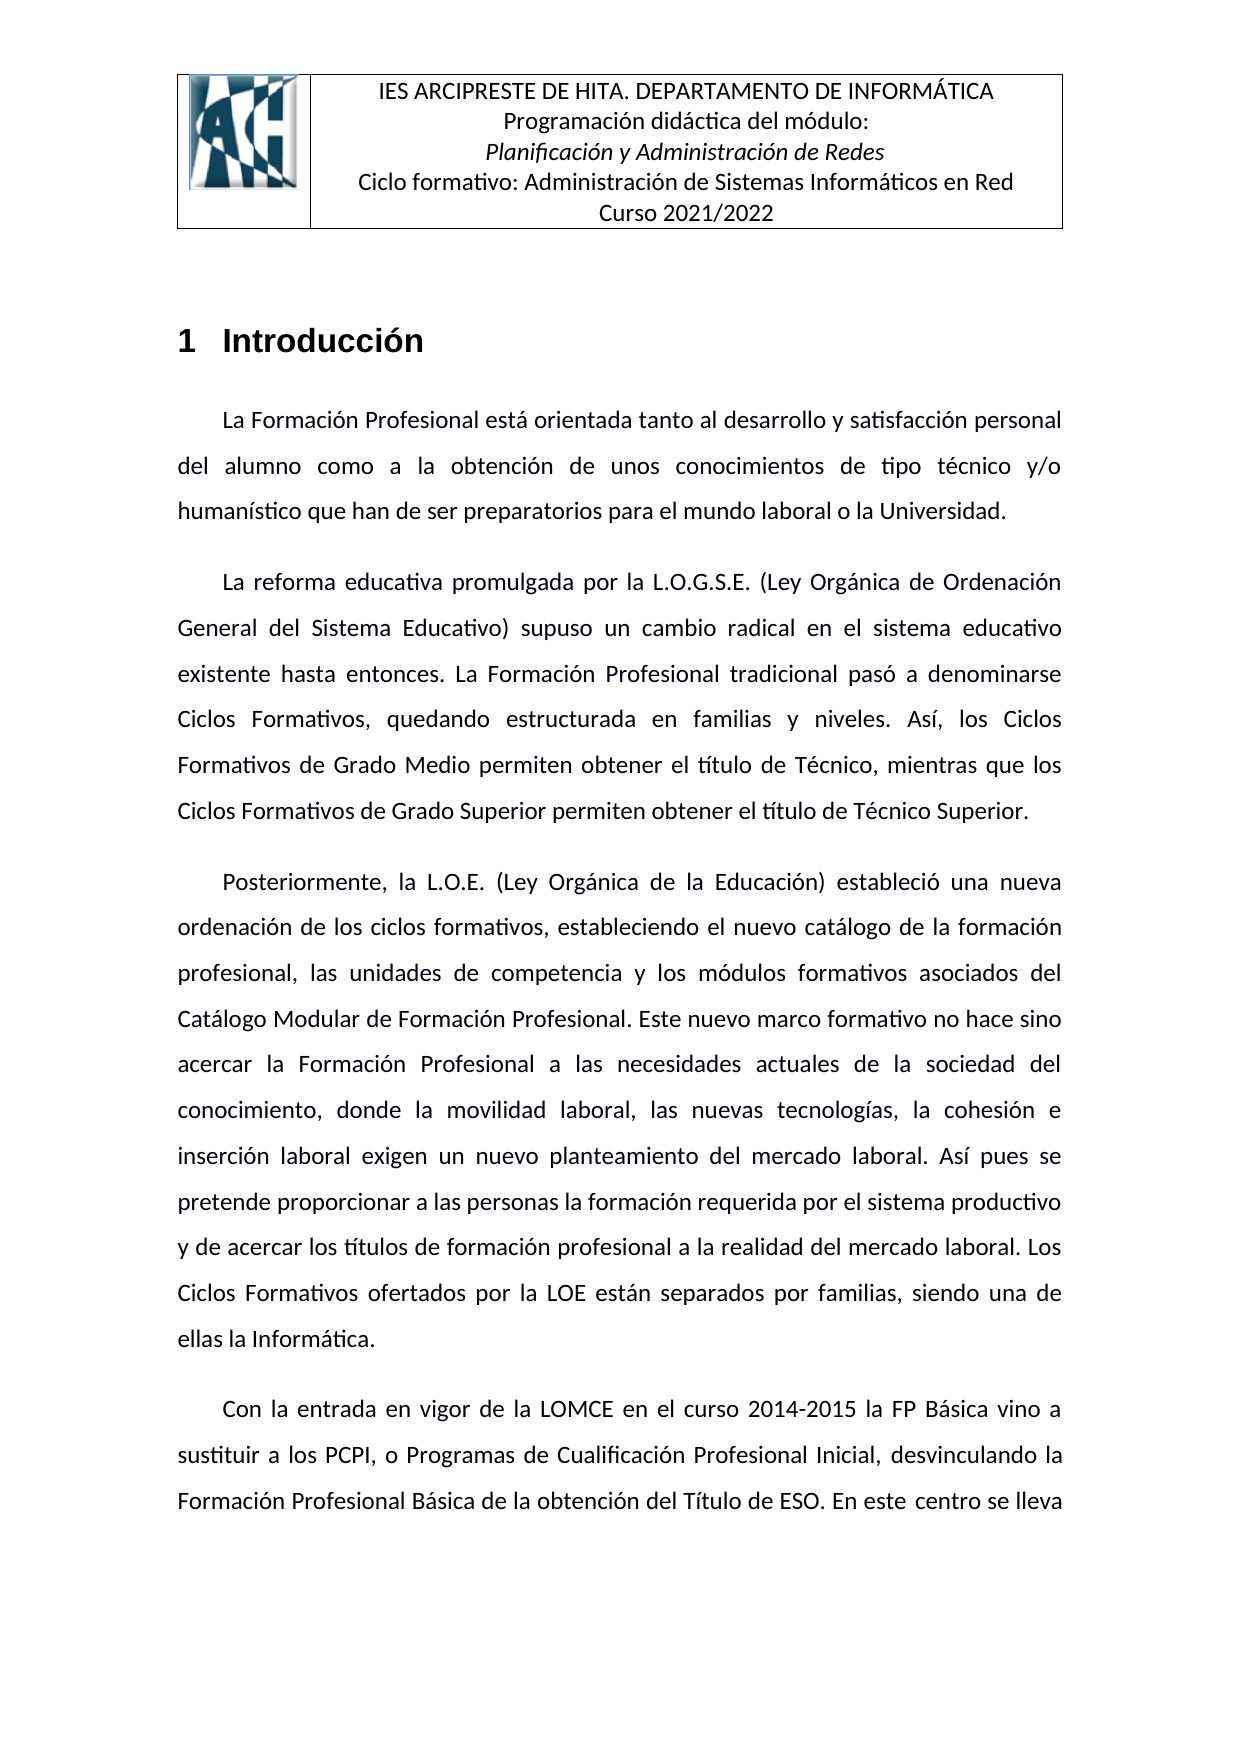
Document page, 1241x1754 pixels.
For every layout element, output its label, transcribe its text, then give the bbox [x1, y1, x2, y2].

subtitle Introducción [177, 321, 1063, 360]
text Posteriormente, la L.O.E. (Ley Orgánica de la Educación) estableció una nueva ordenación de los ciclos formativos, estableciendo el nuevo catálogo de la formación profesional, las unidades de competencia y los módulos formativos asociados del Catálogo Modular de Formación Profesional. Este nuevo marco formativo no hace sino acercar la Formación Profesional a las necesidades actuales de la sociedad del conocimiento, donde la movilidad laboral, las nuevas tecnologías, la cohesión e inserción laboral exigen un nuevo planteamiento del mercado laboral. Así pues se pretende proporcionar a las personas la formación requerida por el sistema productivo y de acercar los títulos de formación profesional a la realidad del mercado laboral. Los Ciclos Formativos ofertados por la LOE están separados por familias, siendo una de ellas la Informática. [177, 866, 1063, 1353]
text La Formación Profesional está orientada tanto al desarrollo y satisfacción personal del alumno como a la obtención de unos conocimientos de tipo técnico y/o humanístico que han de ser preparatorios para el mundo laboral o la Universidad. [177, 404, 1063, 526]
text La reforma educativa promulgada por la L.O.G.S.E. (Ley Orgánica de Ordenación General del Sistema Educativo) supuso un cambio radical en el sistema educativo existente hasta entonces. La Formación Profesional tradicional pasó a denominarse Ciclos Formativos, quedando estructurada en familias y niveles. Así, los Ciclos Formativos de Grado Medio permiten obtener el título de Técnico, mientras que los Ciclos Formativos de Grado Superior permiten obtener el título de Técnico Superior. [177, 566, 1063, 825]
picture [187, 74, 300, 190]
